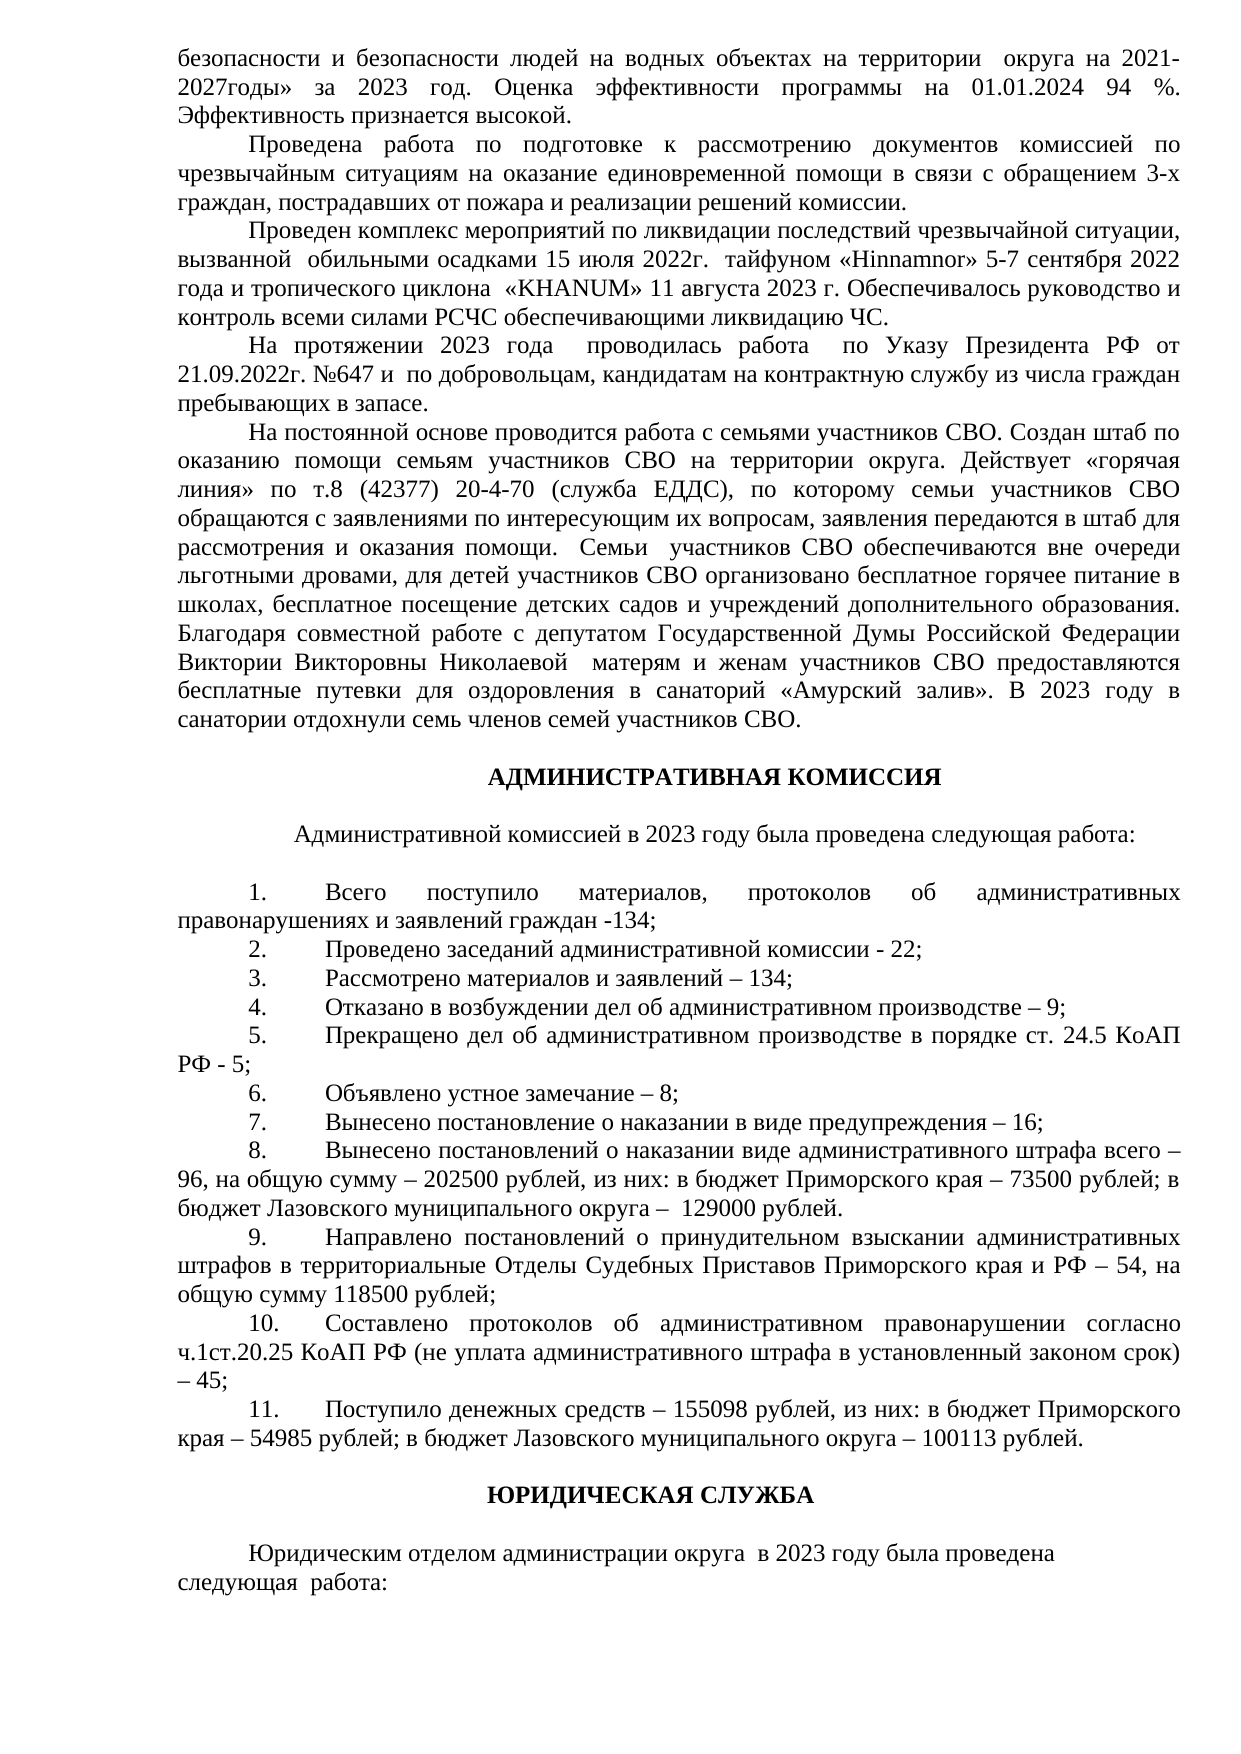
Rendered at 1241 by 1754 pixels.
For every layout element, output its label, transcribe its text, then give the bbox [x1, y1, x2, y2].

list Вынесено постановление о наказании в виде предупреждения – 16; [177, 1107, 1181, 1136]
list Отказано в возбуждении дел об административном производстве – 9; [177, 992, 1181, 1021]
list Прекращено дел об административном производстве в порядке ст. 24.5 КоАП РФ - 5; [177, 1021, 1181, 1078]
text На протяжении 2023 года проводилась работа по Указу Президента РФ от 21.09.2022г. №647 и по добровольцам, кандидатам на контрактную службу из числа граждан пребывающих в запасе. [177, 331, 1181, 417]
list Объявлено устное замечание – 8; [177, 1078, 1181, 1107]
list Поступило денежных средств – 155098 рублей, из них: в бюджет Приморского края – 54985 рублей; в бюджет Лазовского муниципального округа – 100113 рублей. [177, 1394, 1181, 1452]
text Юридическим отделом администрации округа в 2023 году была проведена следующая работа: [177, 1538, 1181, 1596]
list Рассмотрено материалов и заявлений – 134; [177, 963, 1181, 992]
text Административной комиссией в 2023 году была проведена следующая работа: [177, 819, 1181, 848]
list Проведено заседаний административной комиссии - 22; [177, 934, 1181, 963]
list Направлено постановлений о принудительном взыскании административных штрафов в территориальные Отделы Судебных Приставов Приморского края и РФ – 54, на общую сумму 118500 рублей; [177, 1222, 1181, 1308]
text АДМИНИСТРАТИВНАЯ КОМИССИЯ [177, 762, 1181, 791]
list Составлено протоколов об административном правонарушении согласно ч.1ст.20.25 КоАП РФ (не уплата административного штрафа в установленный законом срок) – 45; [177, 1308, 1181, 1394]
list Вынесено постановлений о наказании виде административного штрафа всего – 96, на общую сумму – 202500 рублей, из них: в бюджет Приморского края – 73500 рублей; в бюджет Лазовского муниципального округа – 129000 рублей. [177, 1136, 1181, 1222]
text Проведен комплекс мероприятий по ликвидации последствий чрезвычайной ситуации, вызванной обильными осадками 15 июля 2022г. тайфуном «Hinnamnor» 5-7 сентября 2022 года и тропического циклона «KHANUM» 11 августа 2023 г. Обеспечивалось руководство и контроль всеми силами РСЧС обеспечивающими ликвидацию ЧС. [177, 216, 1181, 331]
text ЮРИДИЧЕСКАЯ СЛУЖБА [177, 1481, 1181, 1509]
text Проведена работа по подготовке к рассмотрению документов комиссией по чрезвычайным ситуациям на оказание единовременной помощи в связи с обращением 3-х граждан, пострадавших от пожара и реализации решений комиссии. [177, 129, 1181, 216]
list Всего поступило материалов, протоколов об административных правонарушениях и заявлений граждан -134; [177, 877, 1181, 934]
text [177, 43, 1181, 129]
text На постоянной основе проводится работа с семьями участников СВО. Создан штаб по оказанию помощи семьям участников СВО на территории округа. Действует «горячая линия» по т.8 (42377) 20-4-70 (служба ЕДДС), по которому семьи участников СВО обращаются с заявлениями по интересующим их вопросам, заявления передаются в штаб для рассмотрения и оказания помощи. Семьи участников СВО обеспечиваются вне очереди льготными дровами, для детей участников СВО организовано бесплатное горячее питание в школах, бесплатное посещение детских садов и учреждений дополнительного образования. Благодаря совместной работе с депутатом Государственной Думы Российской Федерации Виктории Викторовны Николаевой матерям и женам участников СВО предоставляются бесплатные путевки для оздоровления в санаторий «Амурский залив». В 2023 году в санатории отдохнули семь членов семей участников СВО. [177, 417, 1181, 733]
